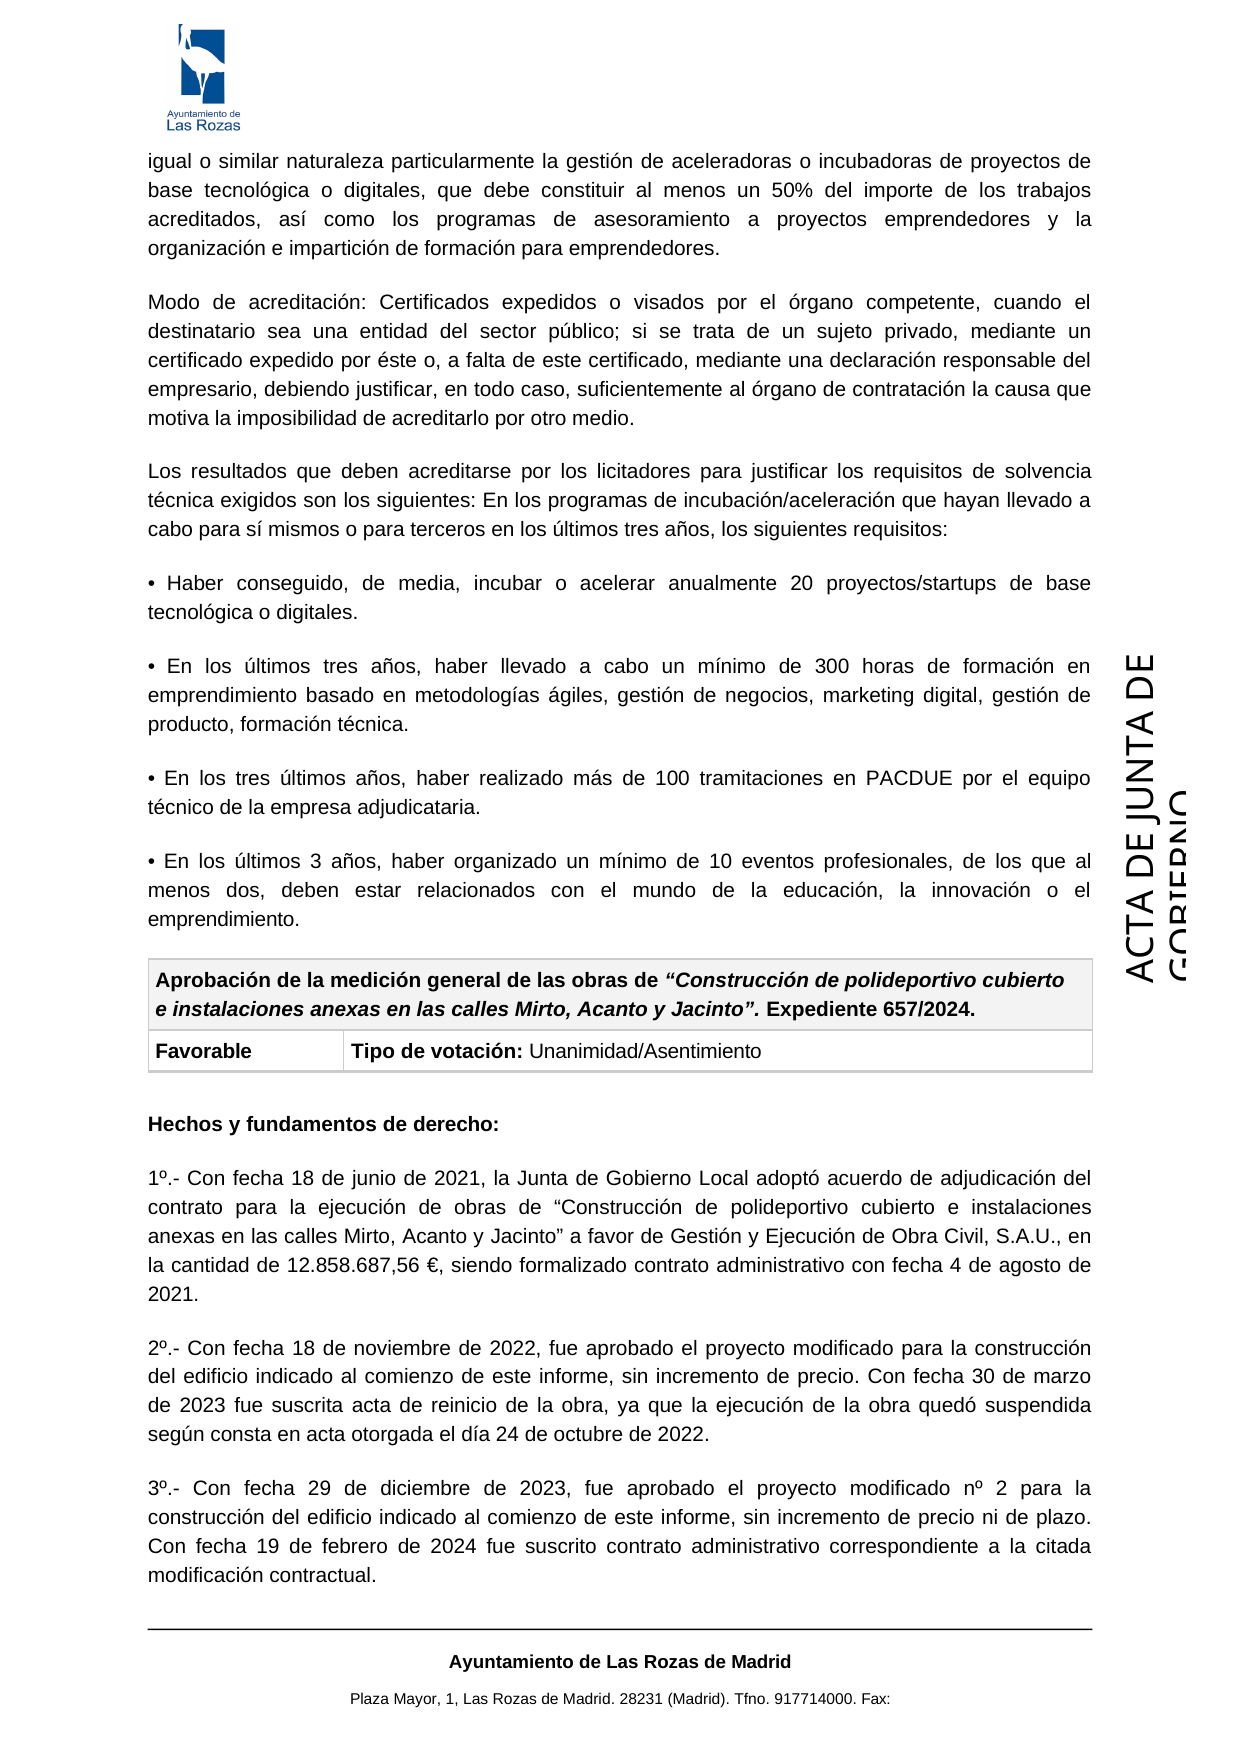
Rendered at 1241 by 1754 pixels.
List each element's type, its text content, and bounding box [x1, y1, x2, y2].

text Modo de acreditación: Certificados expedidos o visados por el órgano competente, cuando el destinatario sea una entidad del sector público; si se trata de un sujeto privado, mediante un certificado expedido por éste o, a falta de este certificado, mediante una declaración responsable del empresario, debiendo justificar, en todo caso, suficientemente al órgano de contratación la causa que motiva la imposibilidad de acreditarlo por otro medio. [148, 289, 1092, 429]
list En los últimos 3 años, haber organizado un mínimo de 10 eventos profesionales, de los que al menos dos, deben estar relacionados con el mundo de la educación, la innovación o el emprendimiento. [148, 849, 1092, 931]
text Hechos y fundamentos de derecho: [148, 1111, 1092, 1135]
list En los últimos tres años, haber llevado a cabo un mínimo de 300 horas de formación en emprendimiento basado en metodologías ágiles, gestión de negocios, marketing digital, gestión de producto, formación técnica. [148, 654, 1092, 736]
list En los tres últimos años, haber realizado más de 100 tramitaciones en PACDUE por el equipo técnico de la empresa adjudicataria. [148, 766, 1092, 819]
table_header Aprobación de la medición general de las obras de “Construcción de polideportivo cubierto e instalaciones anexas en las calles Mirto, Acanto y Jacinto”. Expediente 657/2024. [149, 960, 1092, 1029]
table_cell Tipo de votación: Unanimidad/Asentimiento [344, 1031, 1092, 1070]
text 3º.- Con fecha 29 de diciembre de 2023, fue aprobado el proyecto modificado nº 2 para la construcción del edificio indicado al comienzo de este informe, sin incremento de precio ni de plazo. Con fecha 19 de febrero de 2024 fue suscrito contrato administrativo correspondiente a la citada modificación contractual. [148, 1476, 1092, 1587]
text igual o similar naturaleza particularmente la gestión de aceleradoras o incubadoras de proyectos de base tecnológica o digitales, que debe constituir al menos un 50% del importe de los trabajos acreditados, así como los programas de asesoramiento a proyectos emprendedores y la organización e impartición de formación para emprendedores. [148, 149, 1092, 259]
text 2º.- Con fecha 18 de noviembre de 2022, fue aprobado el proyecto modificado para la construcción del edificio indicado al comienzo de este informe, sin incremento de precio. Con fecha 30 de marzo de 2023 fue suscrita acta de reinicio de la obra, ya que la ejecución de la obra quedó suspendida según consta en acta otorgada el día 24 de octubre de 2022. [148, 1335, 1092, 1446]
picture [165, 23, 242, 132]
text Los resultados que deben acreditarse por los licitadores para justificar los requisitos de solvencia técnica exigidos son los siguientes: En los programas de incubación/aceleración que hayan llevado a cabo para sí mismos o para terceros en los últimos tres años, los siguientes requisitos: [148, 459, 1092, 541]
text 1º.- Con fecha 18 de junio de 2021, la Junta de Gobierno Local adoptó acuerdo de adjudicación del contrato para la ejecución de obras de “Construcción de polideportivo cubierto e instalaciones anexas en las calles Mirto, Acanto y Jacinto” a favor de Gestión y Ejecución de Obra Civil, S.A.U., en la cantidad de 12.858.687,56 €, siendo formalizado contrato administrativo con fecha 4 de agosto de 2021. [148, 1166, 1092, 1305]
list Haber conseguido, de media, incubar o acelerar anualmente 20 proyectos/startups de base tecnológica o digitales. [148, 571, 1092, 624]
table_cell Favorable [149, 1031, 343, 1070]
